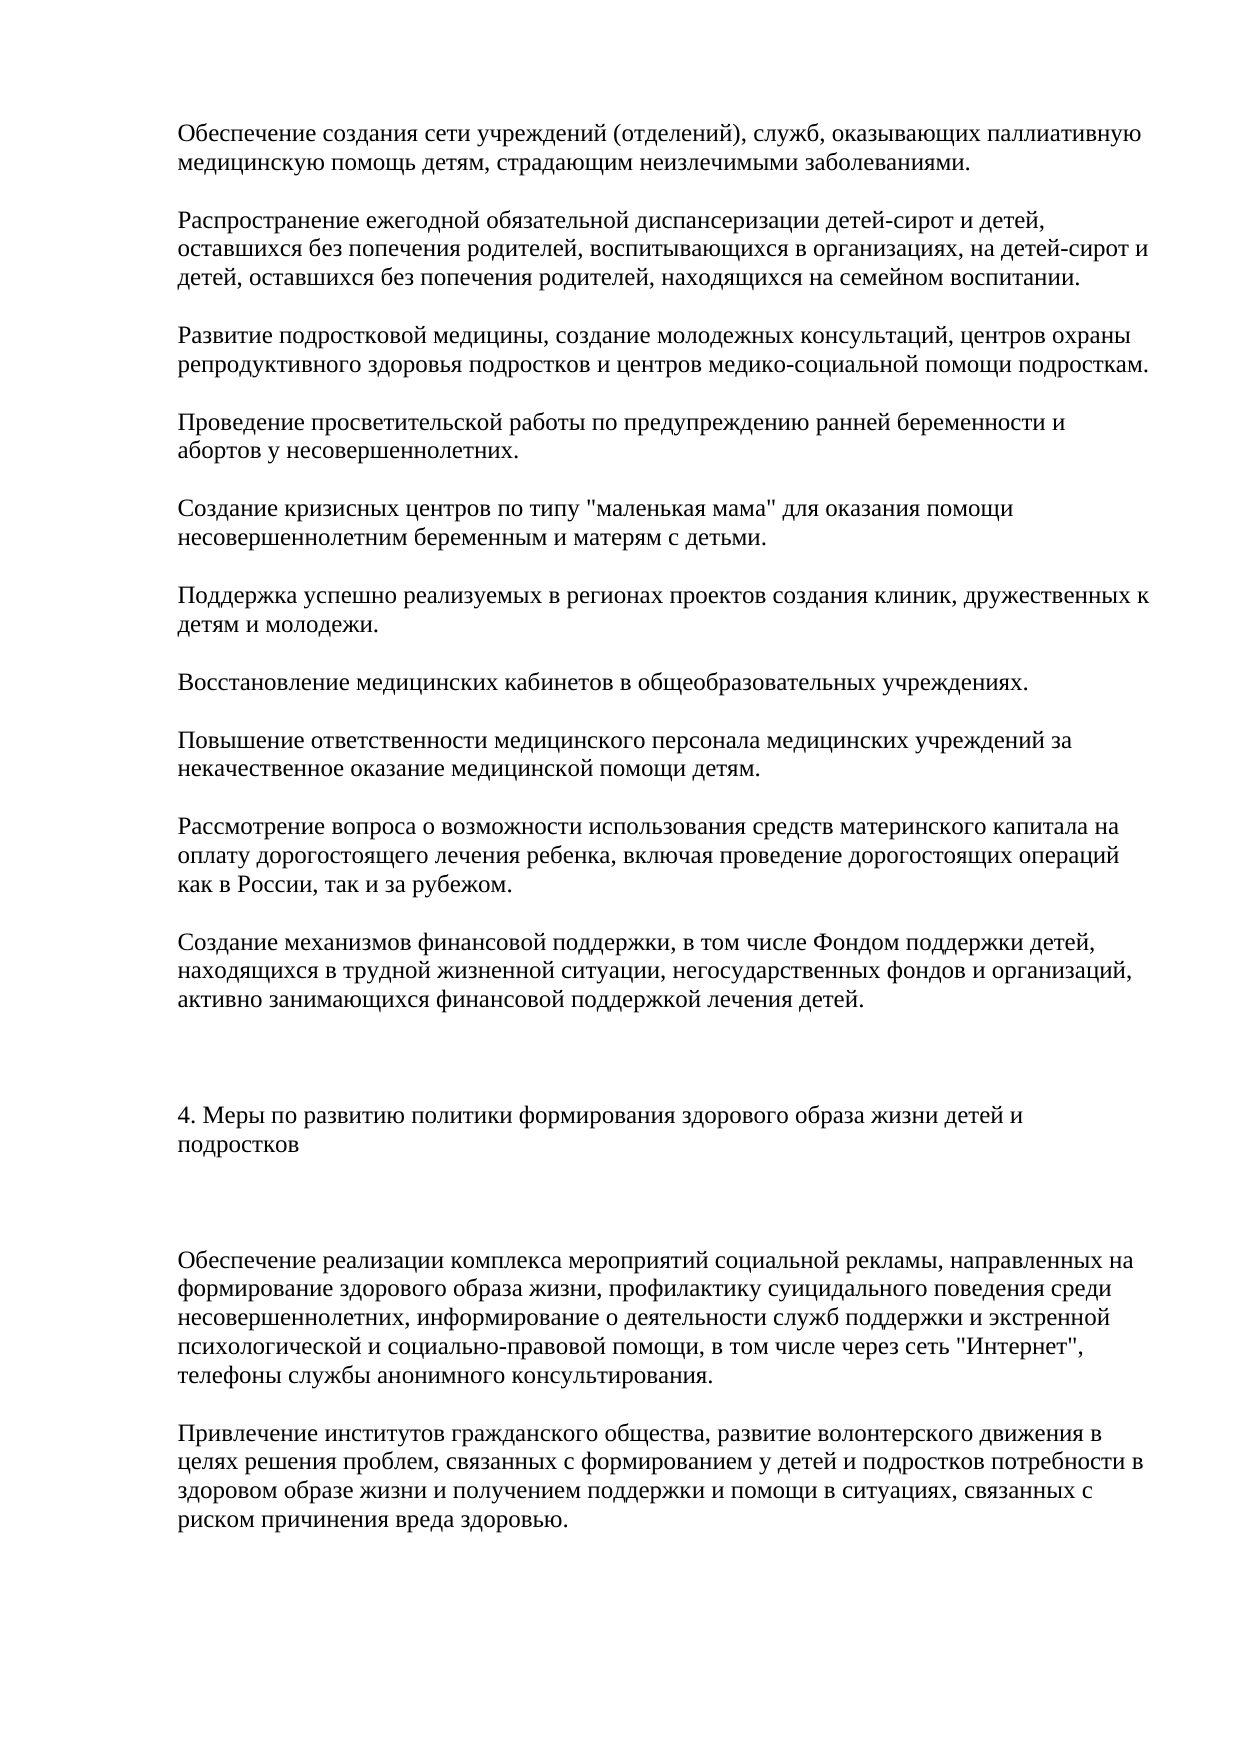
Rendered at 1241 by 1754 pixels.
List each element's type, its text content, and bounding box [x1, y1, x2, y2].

text 4. Меры по развитию политики формирования здорового образа жизни детей и подростков [177, 1100, 1152, 1158]
text Обеспечение создания сети учреждений (отделений), служб, оказывающих паллиативную медицинскую помощь детям, страдающим неизлечимыми заболеваниями. [177, 118, 1152, 176]
text Восстановление медицинских кабинетов в общеобразовательных учреждениях. [177, 667, 1152, 696]
text Проведение просветительской работы по предупреждению ранней беременности и абортов у несовершеннолетних. [177, 407, 1152, 464]
text Обеспечение реализации комплекса мероприятий социальной рекламы, направленных на формирование здорового образа жизни, профилактику суицидального поведения среди несовершеннолетних, информирование о деятельности служб поддержки и экстренной психологической и социально-правовой помощи, в том числе через сеть "Интернет", телефоны службы анонимного консультирования. [177, 1245, 1152, 1388]
text Развитие подростковой медицины, создание молодежных консультаций, центров охраны репродуктивного здоровья подростков и центров медико-социальной помощи подросткам. [177, 320, 1152, 378]
text Повышение ответственности медицинского персонала медицинских учреждений за некачественное оказание медицинской помощи детям. [177, 725, 1152, 782]
text Распространение ежегодной обязательной диспансеризации детей-сирот и детей, оставшихся без попечения родителей, воспитывающихся в организациях, на детей-сирот и детей, оставшихся без попечения родителей, находящихся на семейном воспитании. [177, 205, 1152, 291]
text Поддержка успешно реализуемых в регионах проектов создания клиник, дружественных к детям и молодежи. [177, 580, 1152, 638]
text Создание кризисных центров по типу "маленькая мама" для оказания помощи несовершеннолетним беременным и матерям с детьми. [177, 493, 1152, 551]
text Создание механизмов финансовой поддержки, в том числе Фондом поддержки детей, находящихся в трудной жизненной ситуации, негосударственных фондов и организаций, активно занимающихся финансовой поддержкой лечения детей. [177, 927, 1152, 1013]
text Рассмотрение вопроса о возможности использования средств материнского капитала на оплату дорогостоящего лечения ребенка, включая проведение дорогостоящих операций как в России, так и за рубежом. [177, 811, 1152, 898]
text Привлечение институтов гражданского общества, развитие волонтерского движения в целях решения проблем, связанных с формированием у детей и подростков потребности в здоровом образе жизни и получением поддержки и помощи в ситуациях, связанных с риском причинения вреда здоровью. [177, 1418, 1152, 1533]
